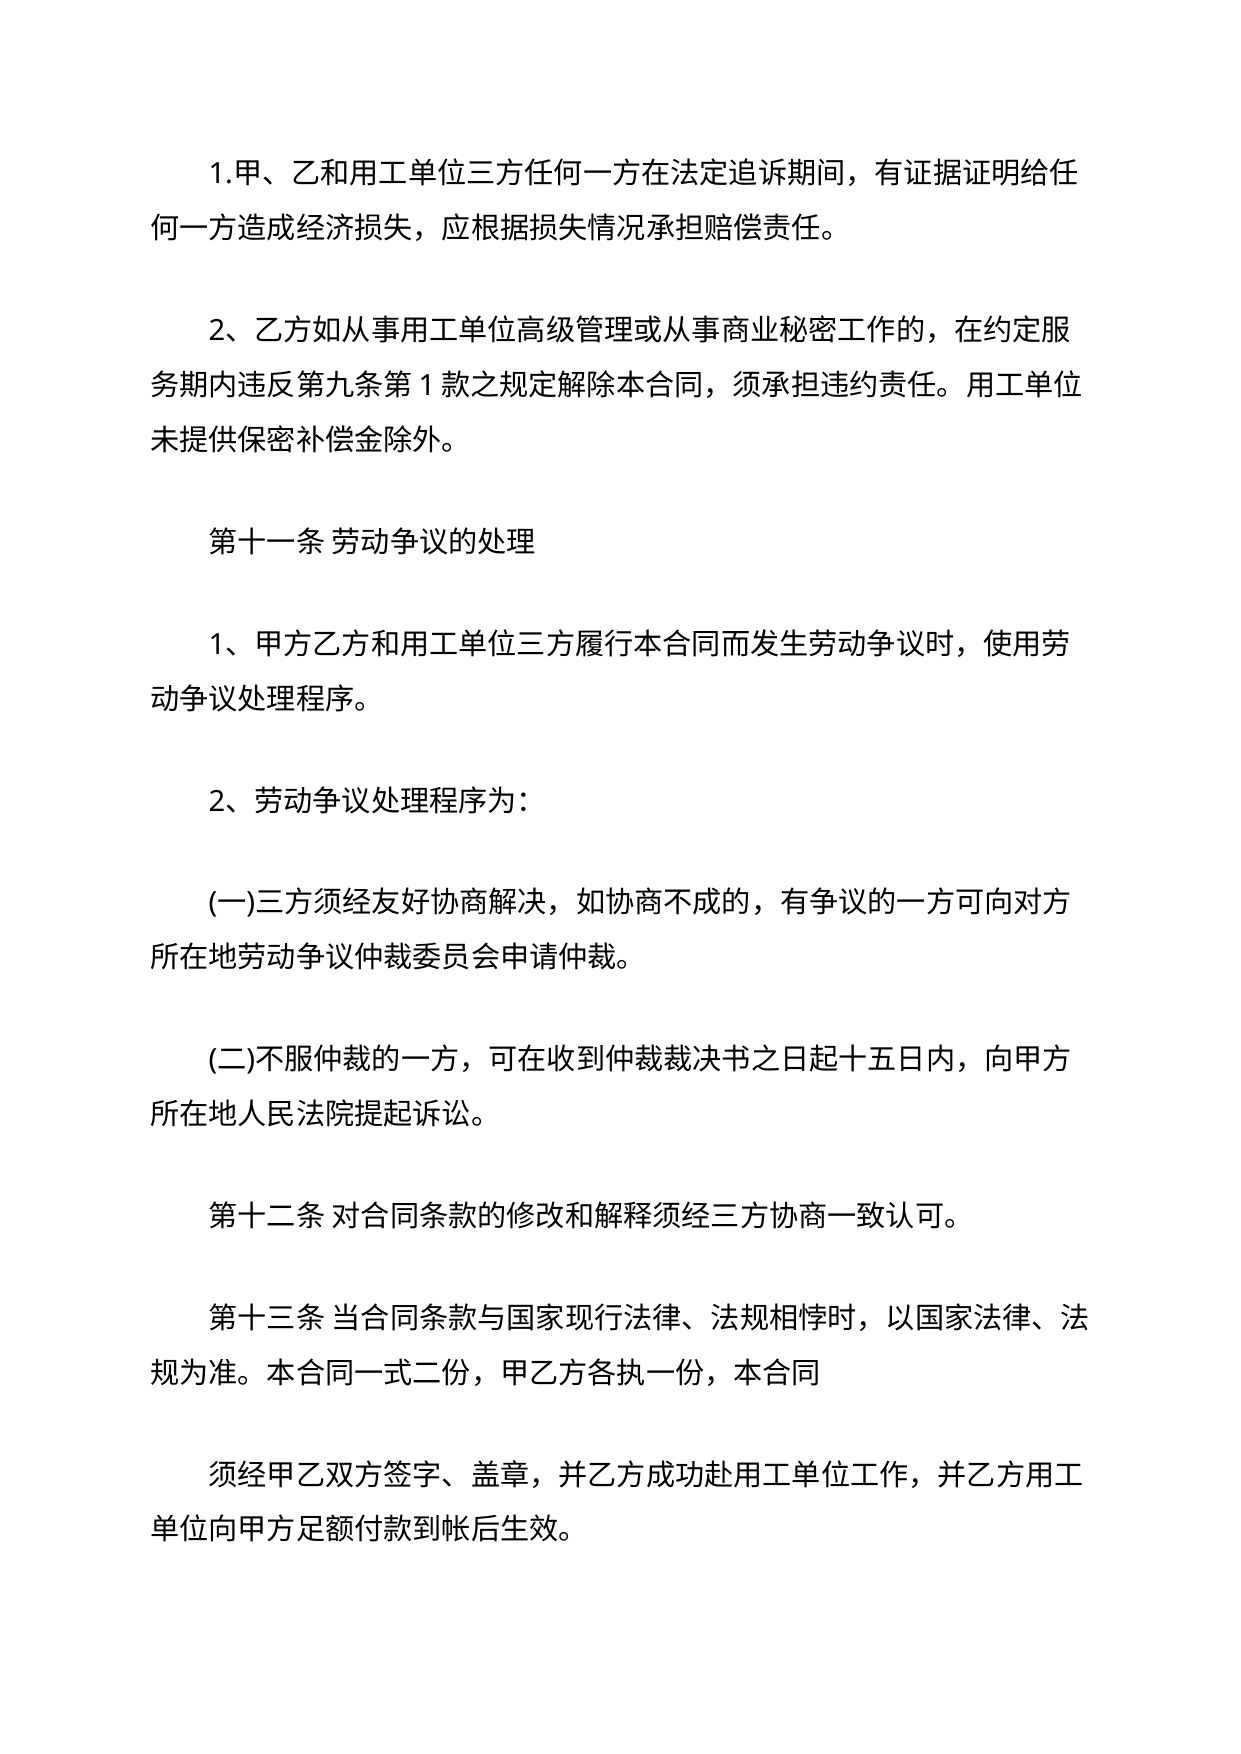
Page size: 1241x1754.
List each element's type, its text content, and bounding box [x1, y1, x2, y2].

text (一)三方须经友好协商解决，如协商不成的，有争议的一方可向对方所在地劳动争议仲裁委员会申请仲裁。 [150, 879, 1090, 976]
text 须经甲乙双方签字、盖章，并乙方成功赴用工单位工作，并乙方用工单位向甲方足额付款到帐后生效。 [150, 1451, 1090, 1548]
text 1、甲方乙方和用工单位三方履行本合同而发生劳动争议时，使用劳动争议处理程序。 [150, 620, 1090, 718]
text 第十三条 当合同条款与国家现行法律、法规相悖时，以国家法律、法规为准。本合同一式二份，甲乙方各执一份，本合同 [150, 1294, 1090, 1392]
text 第十一条 劳动争议的处理 [150, 518, 1090, 561]
text 1.甲、乙和用工单位三方任何一方在法定追诉期间，有证据证明给任何一方造成经济损失，应根据损失情况承担赔偿责任。 [150, 150, 1090, 247]
text 2、劳动争议处理程序为： [150, 777, 1090, 819]
text (二)不服仲裁的一方，可在收到仲裁裁决书之日起十五日内，向甲方所在地人民法院提起诉讼。 [150, 1036, 1090, 1133]
text 2、乙方如从事用工单位高级管理或从事商业秘密工作的，在约定服务期内违反第九条第1款之规定解除本合同，须承担违约责任。用工单位未提供保密补偿金除外。 [150, 307, 1090, 459]
text 第十二条 对合同条款的修改和解释须经三方协商一致认可。 [150, 1193, 1090, 1235]
